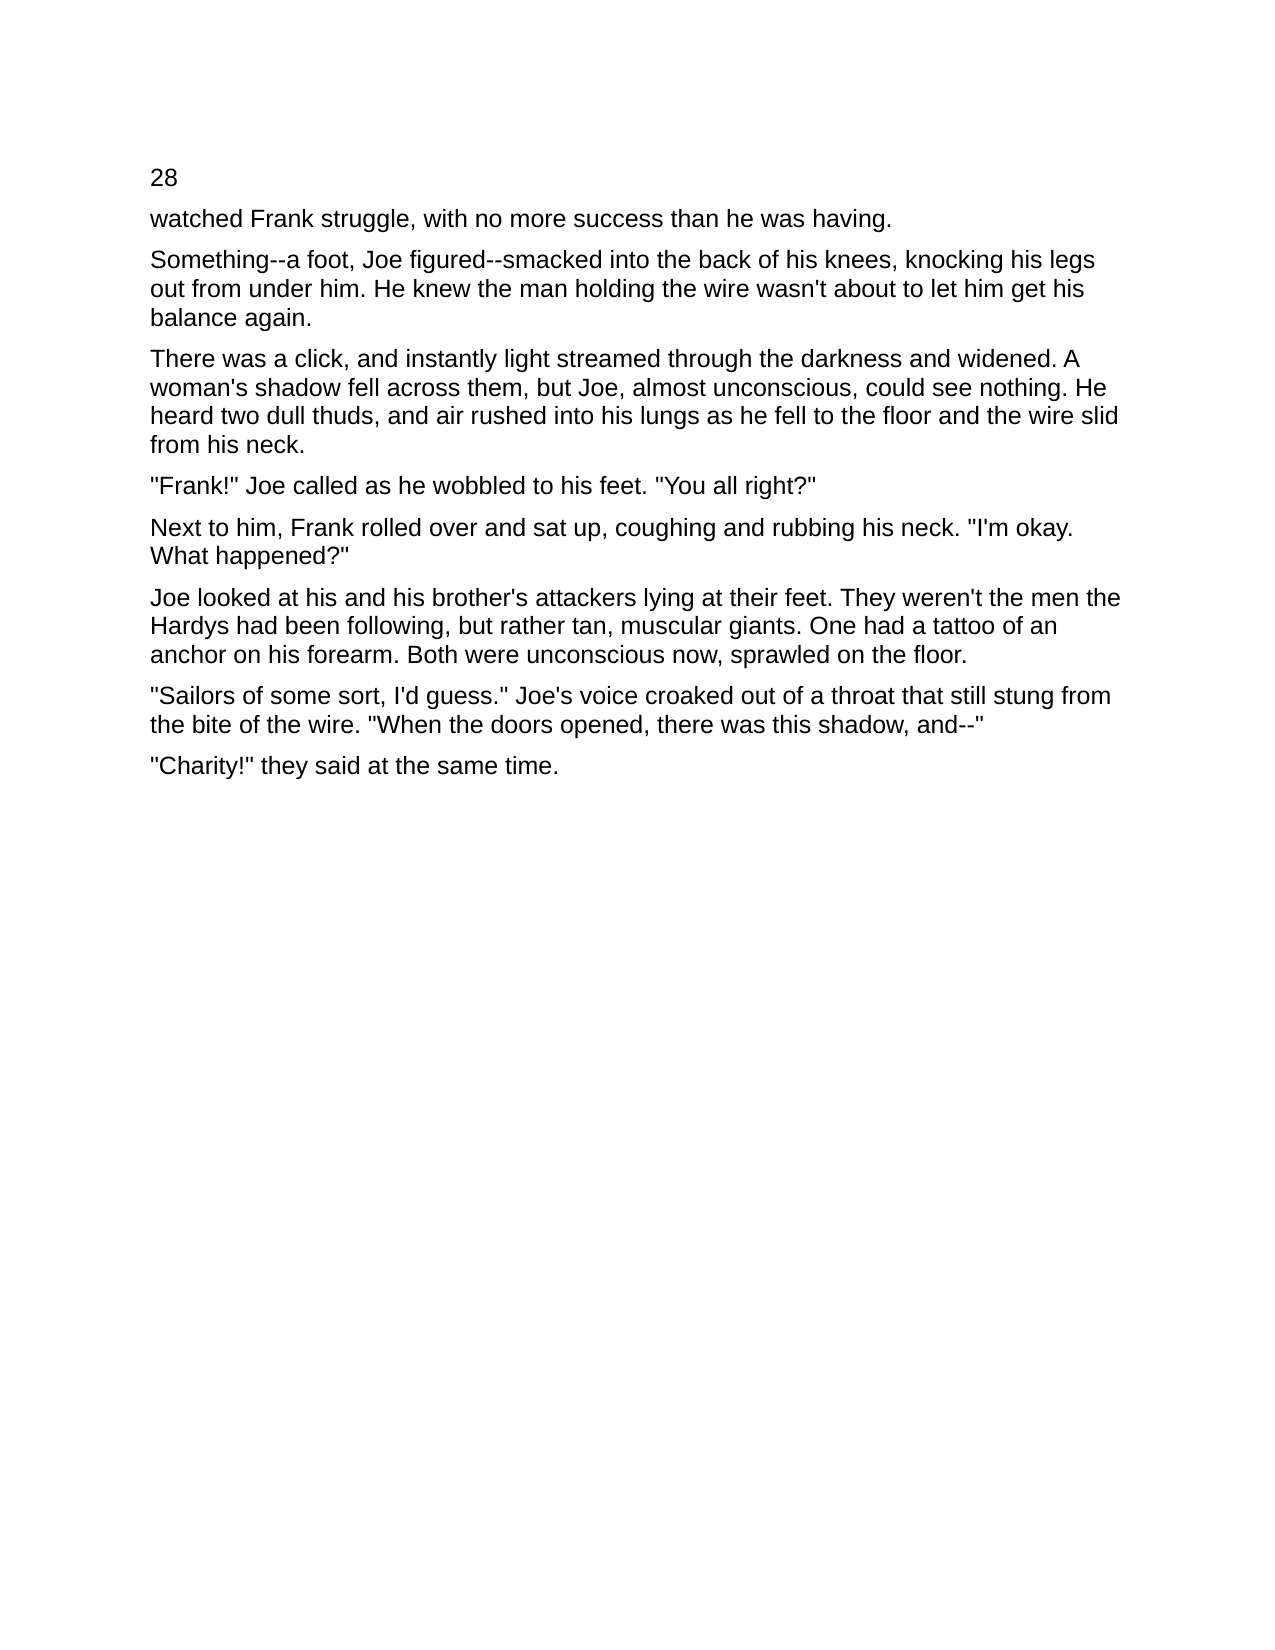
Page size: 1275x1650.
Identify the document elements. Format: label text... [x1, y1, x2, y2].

text 28 [150, 162, 1125, 191]
text Something--a foot, Joe figured--smacked into the back of his knees, knocking his legs out from under him. He knew the man holding the wire wasn't about to let him get his balance again. [150, 245, 1125, 331]
text Next to him, Frank rolled over and sat up, coughing and rubbing his neck. "I'm okay. What happened?" [150, 512, 1125, 570]
text "Frank!" Joe called as he wobbled to his feet. "You all right?" [150, 471, 1125, 500]
text "Sailors of some sort, I'd guess." Joe's voice croaked out of a throat that still stung from the bite of the wire. "When the doors opened, there was this shadow, and--" [150, 681, 1125, 739]
text watched Frank struggle, with no more success than he was having. [150, 204, 1125, 232]
text Joe looked at his and his brother's attackers lying at their feet. They weren't the men the Hardys had been following, but rather tan, muscular giants. One had a tattoo of an anchor on his forearm. Both were unconscious now, sprawled on the floor. [150, 582, 1125, 669]
text There was a click, and instantly light streamed through the darkness and widened. A woman's shadow fell across them, but Joe, almost unconscious, could see nothing. He heard two dull thuds, and air rushed into his lungs as he fell to the floor and the wire slid from his neck. [150, 344, 1125, 459]
text "Charity!" they said at the same time. [150, 751, 1125, 780]
